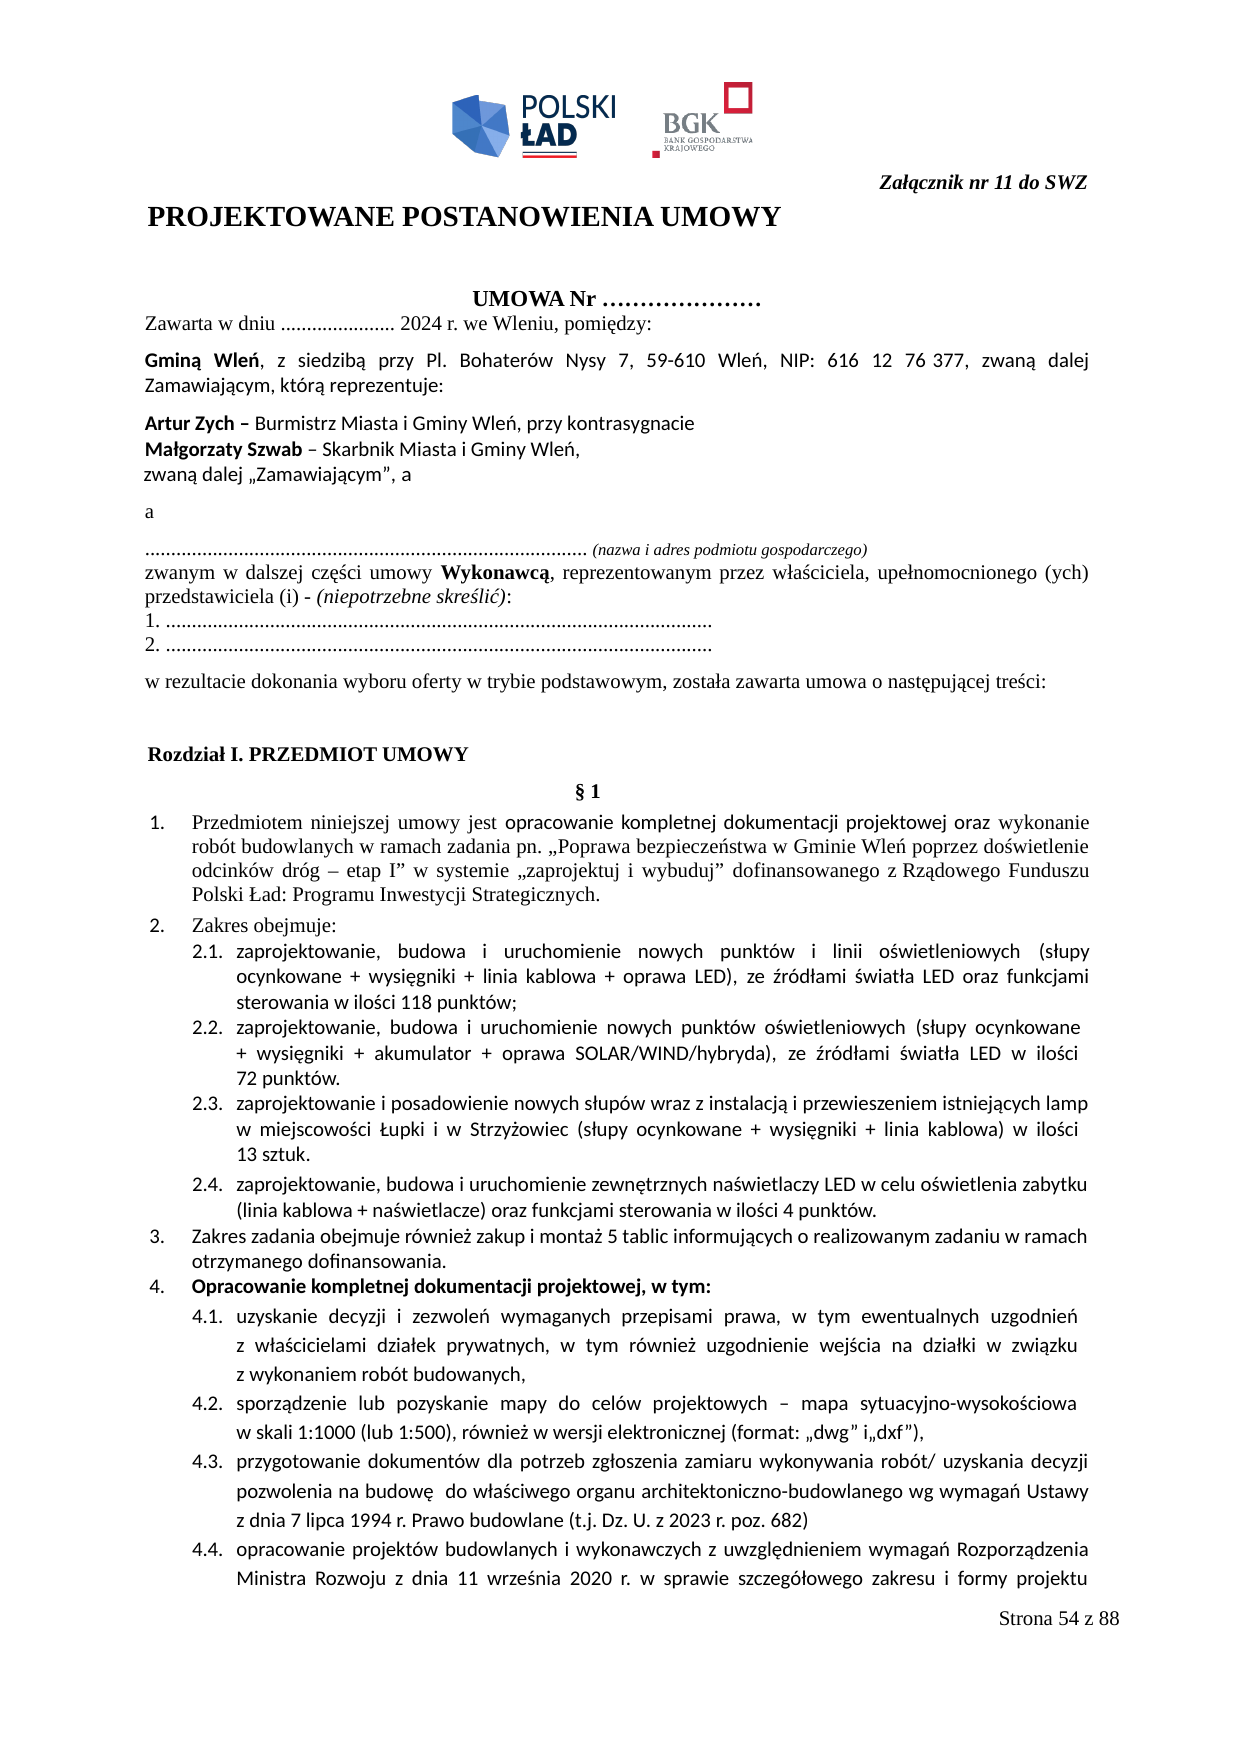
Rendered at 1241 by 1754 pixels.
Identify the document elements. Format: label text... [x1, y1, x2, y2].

text Załącznik nr 11 do SWZ [85, 170, 1089, 194]
list uzyskanie decyzji i zezwoleń wymaganych przepisami prawa, w tym ewentualnych uzgodnień z właścicielami działek prywatnych, w tym również uzgodnienie wejścia na działki w związku z wykonaniem robót budowanych, [192, 1303, 1089, 1387]
list zaprojektowanie, budowa i uruchomienie zewnętrznych naświetlaczy LED w celu oświetlenia zabytku (linia kablowa + naświetlacze) oraz funkcjami sterowania w ilości 4 punktów. [192, 1167, 1089, 1223]
text zwanym w dalszej części umowy Wykonawcą, reprezentowanym przez właściciela, upełnomocnionego (ych) przedstawiciela (i) - (niepotrzebne skreślić): [144, 560, 1089, 608]
list Zakres obejmuje: [149, 913, 1089, 938]
list zaprojektowanie, budowa i uruchomienie nowych punktów i linii oświetleniowych (słupy ocynkowane + wysięgniki + linia kablowa + oprawa LED), ze źródłami światła LED oraz funkcjami sterowania w ilości 118 punktów; [192, 938, 1089, 1014]
text PROJEKTOWANE POSTANOWIENIA UMOWY [147, 199, 1089, 232]
text w rezultacie dokonania wyboru oferty w trybie podstawowym, została zawarta umowa o następującej treści: [144, 669, 1089, 693]
text 1. ......................................................................................................... [144, 608, 1089, 632]
text UMOWA Nr ………………… [144, 285, 1089, 311]
subtitle Rozdział I. PRZEDMIOT UMOWY [147, 742, 1089, 766]
list Zakres zadania obejmuje również zakup i montaż 5 tablic informujących o realizowanym zadaniu w ramach otrzymanego dofinansowania. [149, 1223, 1089, 1274]
text a [144, 499, 1089, 523]
text Gminą Wleń, z siedzibą przy Pl. Bohaterów Nysy 7, 59-610 Wleń, NIP: 616 12 76 377, zwaną dalej Zamawiającym, którą reprezentuje: [144, 347, 1089, 398]
picture [452, 95, 615, 158]
list przygotowanie dokumentów dla potrzeb zgłoszenia zamiaru wykonywania robót/ uzyskania decyzji pozwolenia na budowę do właściwego organu architektoniczno-budowlanego wg wymagań Ustawy z dnia 7 lipca 1994 r. Prawo budowlane (t.j. Dz. U. z 2023 r. poz. 682) [192, 1449, 1089, 1532]
text § 1 [85, 778, 1089, 803]
text ..................................................................................... (nazwa i adres podmiotu gospodarczego) [144, 536, 1089, 560]
list Opracowanie kompletnej dokumentacji projektowej, w tym: [149, 1274, 1089, 1299]
text zwaną dalej „Zamawiającym”, a [143, 461, 1089, 487]
list Przedmiotem niniejszej umowy jest opracowanie kompletnej dokumentacji projektowej oraz wykonanie robót budowlanych w ramach zadania pn. „Poprawa bezpieczeństwa w Gminie Wleń poprzez doświetlenie odcinków dróg – etap I” w systemie „zaprojektuj i wybuduj” dofinansowanego z Rządowego Funduszu Polski Ład: Programu Inwestycji Strategicznych. [149, 809, 1089, 906]
list sporządzenie lub pozyskanie mapy do celów projektowych – mapa sytuacyjno-wysokościowa w skali 1:1000 (lub 1:500), również w wersji elektronicznej (format: „dwg” i„dxf”), [192, 1390, 1089, 1445]
text 2. ......................................................................................................... [144, 632, 1089, 656]
list zaprojektowanie, budowa i uruchomienie nowych punktów oświetleniowych (słupy ocynkowane + wysięgniki + akumulator + oprawa SOLAR/WIND/hybryda), ze źródłami światła LED w ilości 72 punktów. [192, 1014, 1089, 1091]
list zaprojektowanie i posadowienie nowych słupów wraz z instalacją i przewieszeniem istniejących lamp w miejscowości Łupki i w Strzyżowiec (słupy ocynkowane + wysięgniki + linia kablowa) w ilości 13 sztuk. [192, 1091, 1089, 1167]
text Zawarta w dniu ...................... 2024 r. we Wleniu, pomiędzy: [144, 311, 1089, 335]
text Małgorzaty Szwab – Skarbnik Miasta i Gminy Wleń, [144, 436, 1089, 461]
text Artur Zych – Burmistrz Miasta i Gminy Wleń, przy kontrasygnacie [144, 411, 1089, 436]
picture [652, 82, 753, 158]
